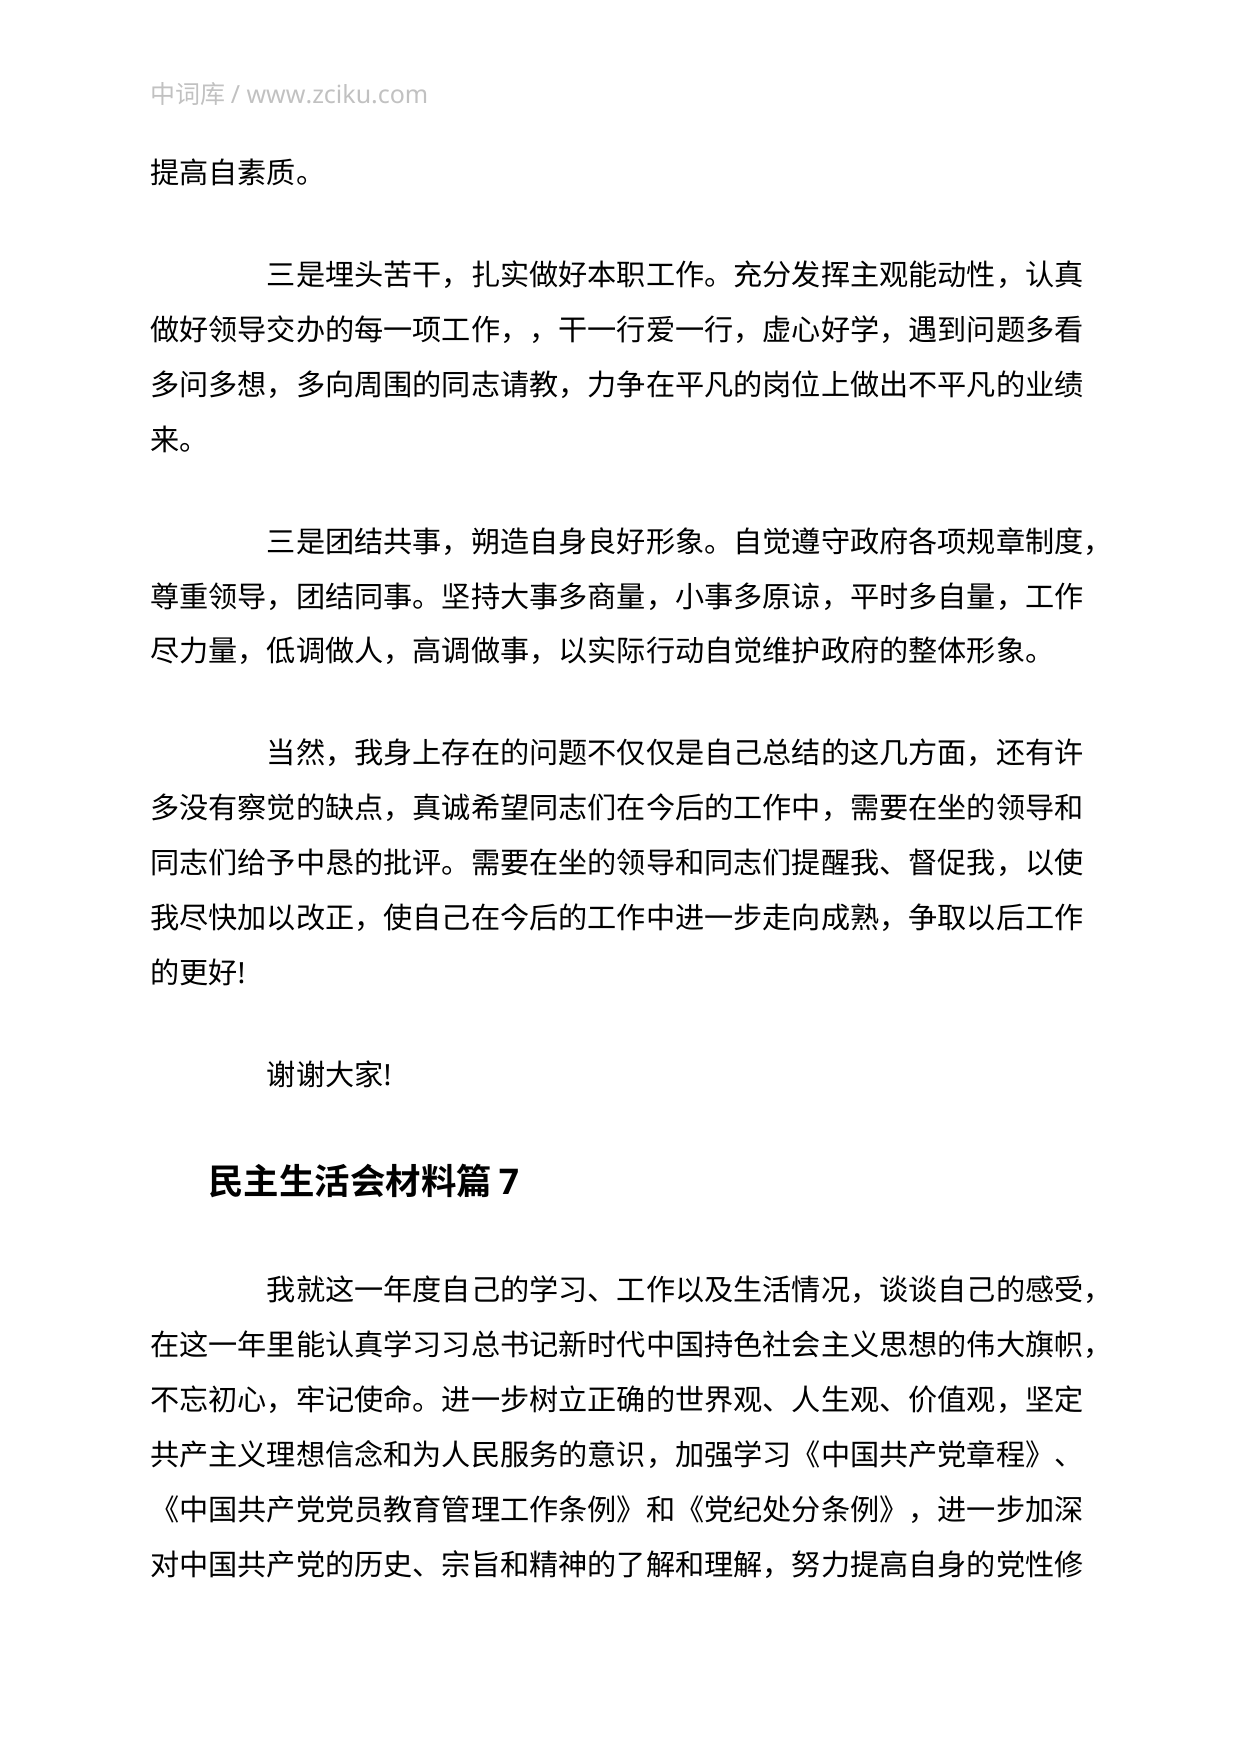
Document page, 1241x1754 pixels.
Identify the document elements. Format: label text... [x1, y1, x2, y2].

text 三是团结共事，朔造自身良好形象。自觉遵守政府各项规章制度，尊重领导，团结同事。坚持大事多商量，小事多原谅，平时多自量，工作尽力量，低调做人，高调做事，以实际行动自觉维护政府的整体形象。 [150, 518, 1090, 670]
text 民主生活会材料篇7 [150, 1153, 1090, 1205]
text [150, 1267, 1090, 1584]
text 当然，我身上存在的问题不仅仅是自己总结的这几方面，还有许多没有察觉的缺点，真诚希望同志们在今后的工作中，需要在坐的领导和同志们给予中恳的批评。需要在坐的领导和同志们提醒我、督促我，以使我尽快加以改正，使自己在今后的工作中进一步走向成熟，争取以后工作的更好! [150, 730, 1090, 992]
text 三是埋头苦干，扎实做好本职工作。充分发挥主观能动性，认真做好领导交办的每一项工作，，干一行爱一行，虚心好学，遇到问题多看多问多想，多向周围的同志请教，力争在平凡的岗位上做出不平凡的业绩来。 [150, 252, 1090, 459]
text 谢谢大家! [150, 1051, 1090, 1094]
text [150, 150, 1090, 192]
